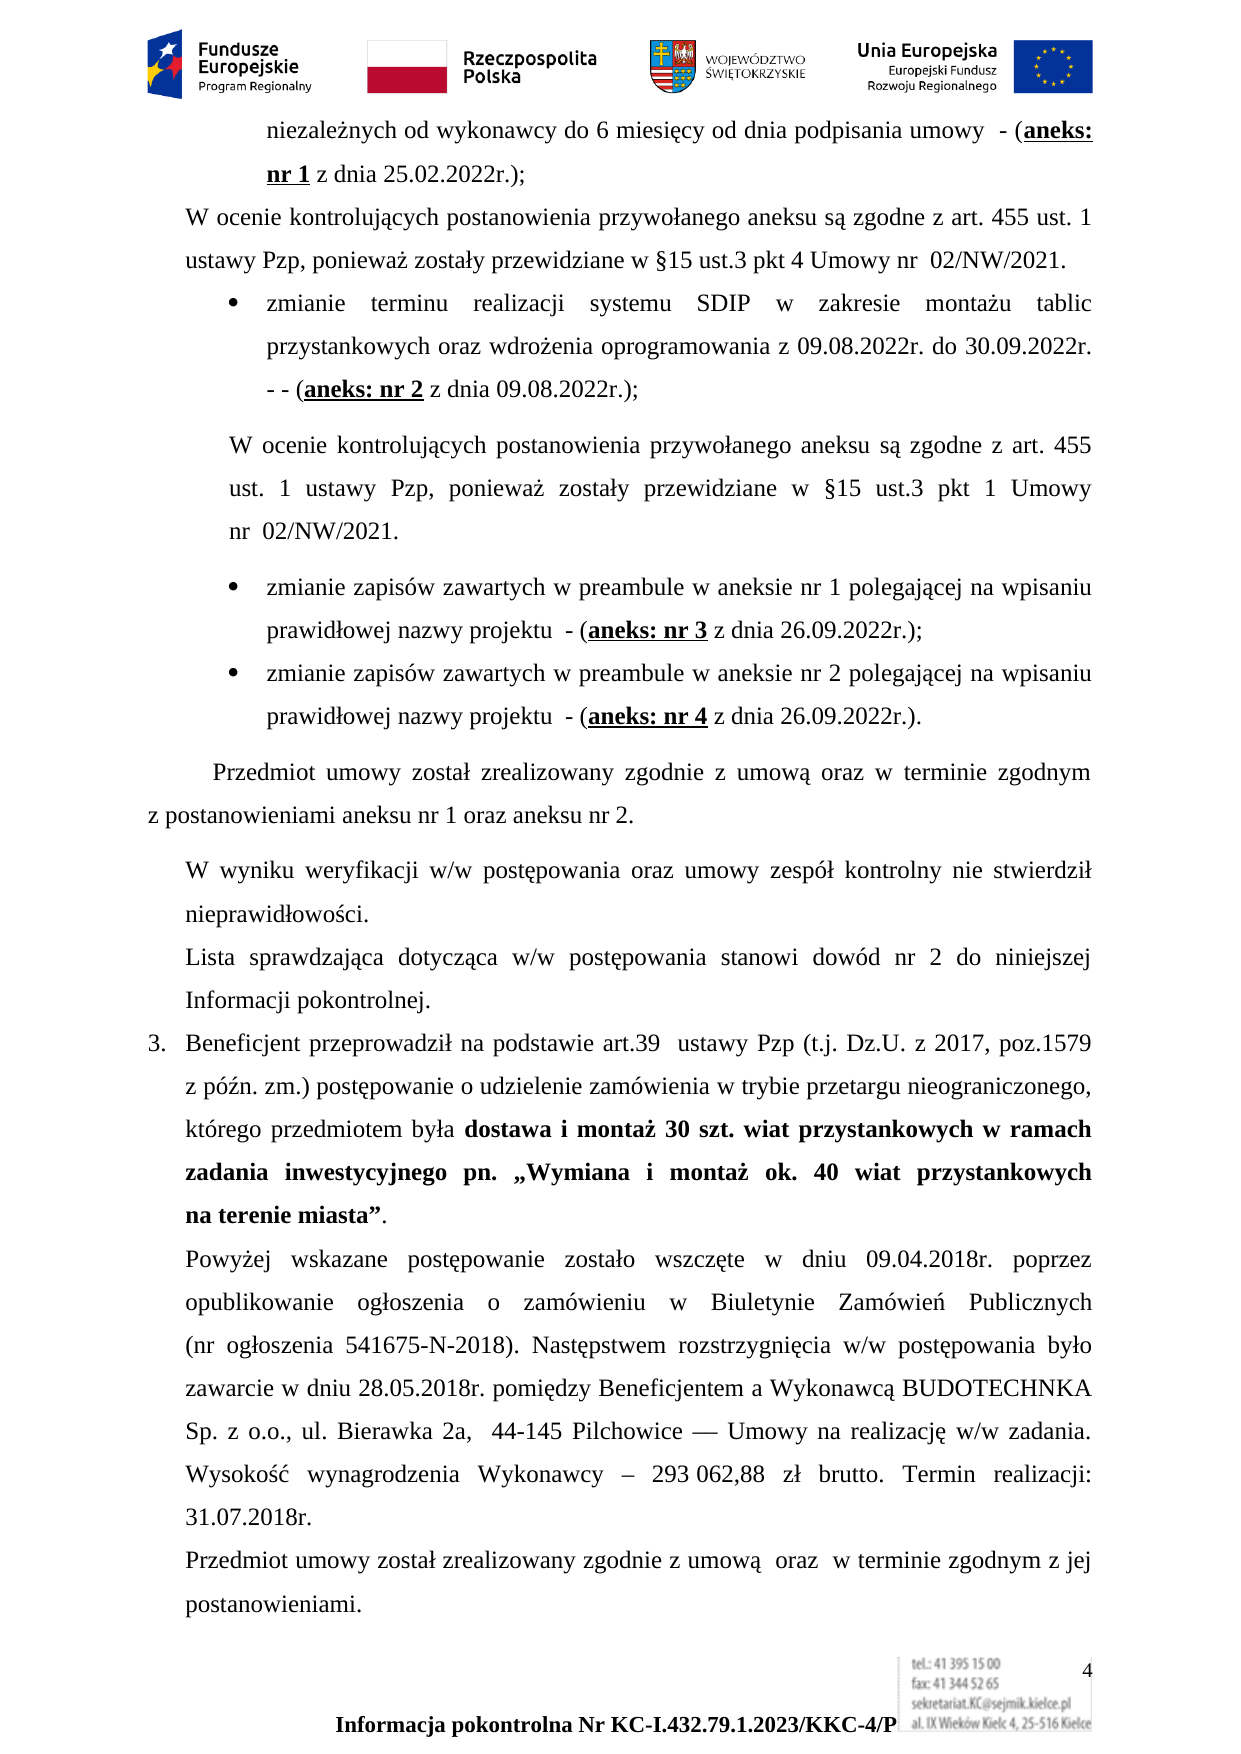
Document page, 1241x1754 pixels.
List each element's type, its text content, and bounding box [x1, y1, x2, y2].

list zmianie terminu realizacji systemu SDIP w zakresie montażu tablic przystankowych oraz wdrożenia oprogramowania z 09.08.2022r. do 30.09.2022r. - - (aneks: nr 2 z dnia 09.08.2022r.); [229, 288, 1093, 403]
list Beneficjent przeprowadził na podstawie art.39 ustawy Pzp (t.j. Dz.U. z 2017, poz.1579 z późn. zm.) postępowanie o udzielenie zamówienia w trybie przetargu nieograniczonego, którego przedmiotem była dostawa i montaż 30 szt. wiat przystankowych w ramach zadania inwestycyjnego pn. „Wymiana i montaż ok. 40 wiat przystankowych na terenie miasta”. [148, 1028, 1093, 1229]
list zmianie zapisów zawartych w preambule w aneksie nr 1 polegającej na wpisaniu prawidłowej nazwy projektu - (aneks: nr 3 z dnia 26.09.2022r.); [229, 572, 1093, 644]
text Przedmiot umowy został zrealizowany zgodnie z umową oraz w terminie zgodnym z postanowieniami aneksu nr 1 oraz aneksu nr 2. [148, 757, 1093, 829]
text W ocenie kontrolujących postanowienia przywołanego aneksu są zgodne z art. 455 ust. 1 ustawy Pzp, ponieważ zostały przewidziane w §15 ust.3 pkt 1 Umowy nr 02/NW/2021. [229, 430, 1093, 545]
list W wyniku weryfikacji w/w postępowania oraz umowy zespół kontrolny nie stwierdził nieprawidłowości. [185, 856, 1093, 927]
picture [897, 1657, 1093, 1733]
list Przedmiot umowy został zrealizowany zgodnie z umową oraz w terminie zgodnym z jej postanowieniami. [185, 1546, 1093, 1617]
list zmianie zapisów zawartych w preambule w aneksie nr 2 polegającej na wpisaniu prawidłowej nazwy projektu - (aneks: nr 4 z dnia 26.09.2022r.). [229, 658, 1093, 730]
list Lista sprawdzająca dotycząca w/w postępowania stanowi dowód nr 2 do niniejszej Informacji pokontrolnej. [185, 942, 1093, 1014]
list W ocenie kontrolujących postanowienia przywołanego aneksu są zgodne z art. 455 ust. 1 ustawy Pzp, ponieważ zostały przewidziane w §15 ust.3 pkt 4 Umowy nr 02/NW/2021. [185, 202, 1093, 274]
picture [147, 29, 1093, 99]
list Powyżej wskazane postępowanie zostało wszczęte w dniu 09.04.2018r. poprzez opublikowanie ogłoszenia o zamówieniu w Biuletynie Zamówień Publicznych (nr ogłoszenia 541675-N-2018). Następstwem rozstrzygnięcia w/w postępowania było zawarcie w dniu 28.05.2018r. pomiędzy Beneficjentem a Wykonawcą BUDOTECHNKA Sp. z o.o., ul. Bierawka 2a, 44-145 Pilchowice –– Umowy na realizację w/w zadania. Wysokość wynagrodzenia Wykonawcy – 293 062,88 zł brutto. Termin realizacji: 31.07.2018r. [185, 1244, 1093, 1531]
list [229, 116, 1093, 187]
